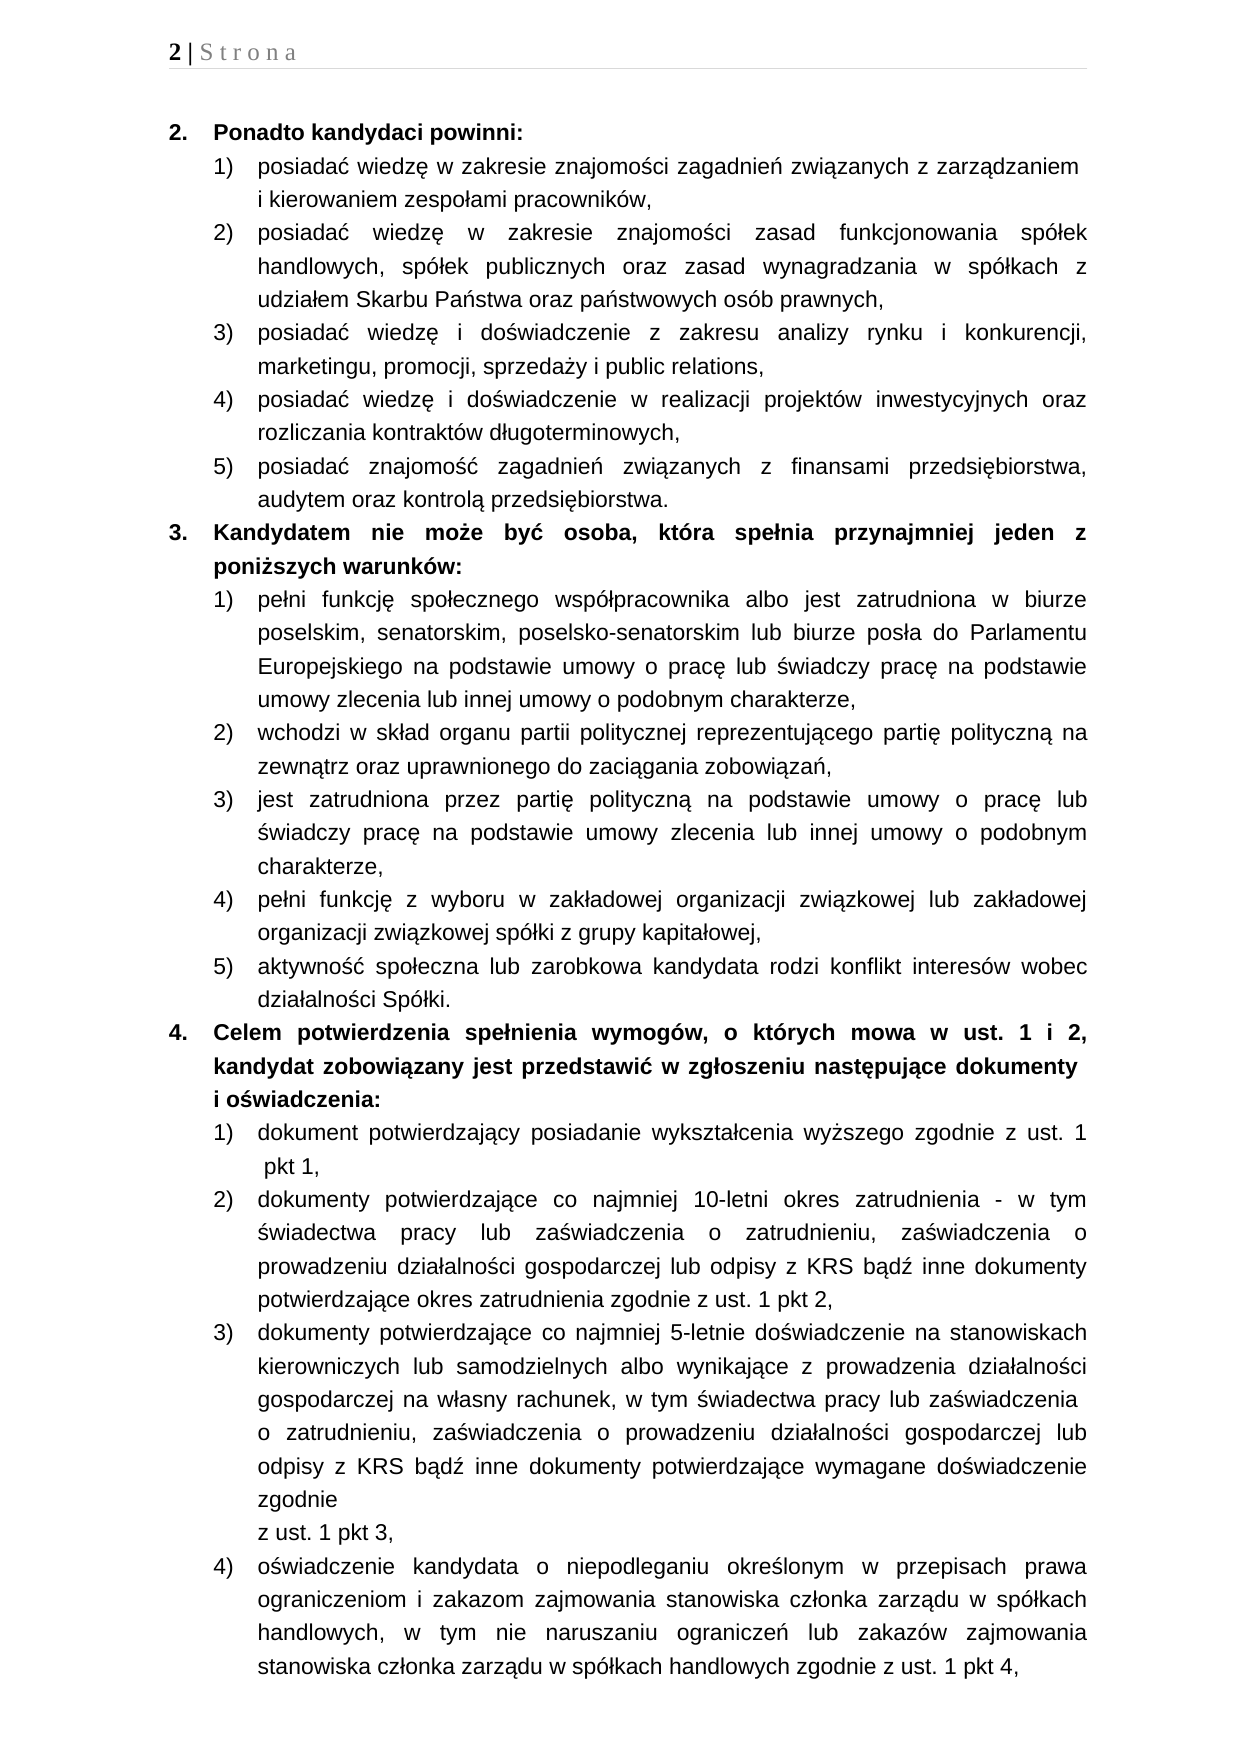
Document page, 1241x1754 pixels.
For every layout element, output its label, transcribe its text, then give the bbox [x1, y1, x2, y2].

list dokumenty potwierdzające co najmniej 5-letnie doświadczenie na stanowiskach kierowniczych lub samodzielnych albo wynikające z prowadzenia działalności gospodarczej na własny rachunek, w tym świadectwa pracy lub zaświadczenia o zatrudnieniu, zaświadczenia o prowadzeniu działalności gospodarczej lub odpisy z KRS bądź inne dokumenty potwierdzające wymagane doświadczenie zgodnie z ust. 1 pkt 3, [213, 1312, 1087, 1546]
list Ponadto kandydaci powinni: [169, 112, 1087, 146]
list pełni funkcję z wyboru w zakładowej organizacji związkowej lub zakładowej organizacji związkowej spółki z grupy kapitałowej, [213, 879, 1087, 946]
list posiadać wiedzę i doświadczenie w realizacji projektów inwestycyjnych oraz rozliczania kontraktów długoterminowych, [213, 379, 1087, 446]
list posiadać wiedzę w zakresie znajomości zagadnień związanych z zarządzaniem i kierowaniem zespołami pracowników, [213, 146, 1087, 212]
list Celem potwierdzenia spełnienia wymogów, o których mowa w ust. 1 i 2, kandydat zobowiązany jest przedstawić w zgłoszeniu następujące dokumenty i oświadczenia: [169, 1012, 1087, 1112]
list jest zatrudniona przez partię polityczną na podstawie umowy o pracę lub świadczy pracę na podstawie umowy zlecenia lub innej umowy o podobnym charakterze, [213, 779, 1087, 879]
list posiadać wiedzę i doświadczenie z zakresu analizy rynku i konkurencji, marketingu, promocji, sprzedaży i public relations, [213, 312, 1087, 379]
list wchodzi w skład organu partii politycznej reprezentującego partię polityczną na zewnątrz oraz uprawnionego do zaciągania zobowiązań, [213, 712, 1087, 779]
list pełni funkcję społecznego współpracownika albo jest zatrudniona w biurze poselskim, senatorskim, poselsko-senatorskim lub biurze posła do Parlamentu Europejskiego na podstawie umowy o pracę lub świadczy pracę na podstawie umowy zlecenia lub innej umowy o podobnym charakterze, [213, 579, 1087, 712]
list dokumenty potwierdzające co najmniej 10-letni okres zatrudnienia - w tym świadectwa pracy lub zaświadczenia o zatrudnieniu, zaświadczenia o prowadzeniu działalności gospodarczej lub odpisy z KRS bądź inne dokumenty potwierdzające okres zatrudnienia zgodnie z ust. 1 pkt 2, [213, 1179, 1087, 1312]
list posiadać znajomość zagadnień związanych z finansami przedsiębiorstwa, audytem oraz kontrolą przedsiębiorstwa. [213, 446, 1087, 512]
list posiadać wiedzę w zakresie znajomości zasad funkcjonowania spółek handlowych, spółek publicznych oraz zasad wynagradzania w spółkach z udziałem Skarbu Państwa oraz państwowych osób prawnych, [213, 212, 1087, 312]
list oświadczenie kandydata o niepodleganiu określonym w przepisach prawa ograniczeniom i zakazom zajmowania stanowiska członka zarządu w spółkach handlowych, w tym nie naruszaniu ograniczeń lub zakazów zajmowania stanowiska członka zarządu w spółkach handlowych zgodnie z ust. 1 pkt 4, [213, 1546, 1087, 1679]
list Kandydatem nie może być osoba, która spełnia przynajmniej jeden z poniższych warunków: [169, 512, 1087, 579]
list aktywność społeczna lub zarobkowa kandydata rodzi konflikt interesów wobec działalności Spółki. [213, 946, 1087, 1012]
list dokument potwierdzający posiadanie wykształcenia wyższego zgodnie z ust. 1 pkt 1, [213, 1112, 1087, 1179]
